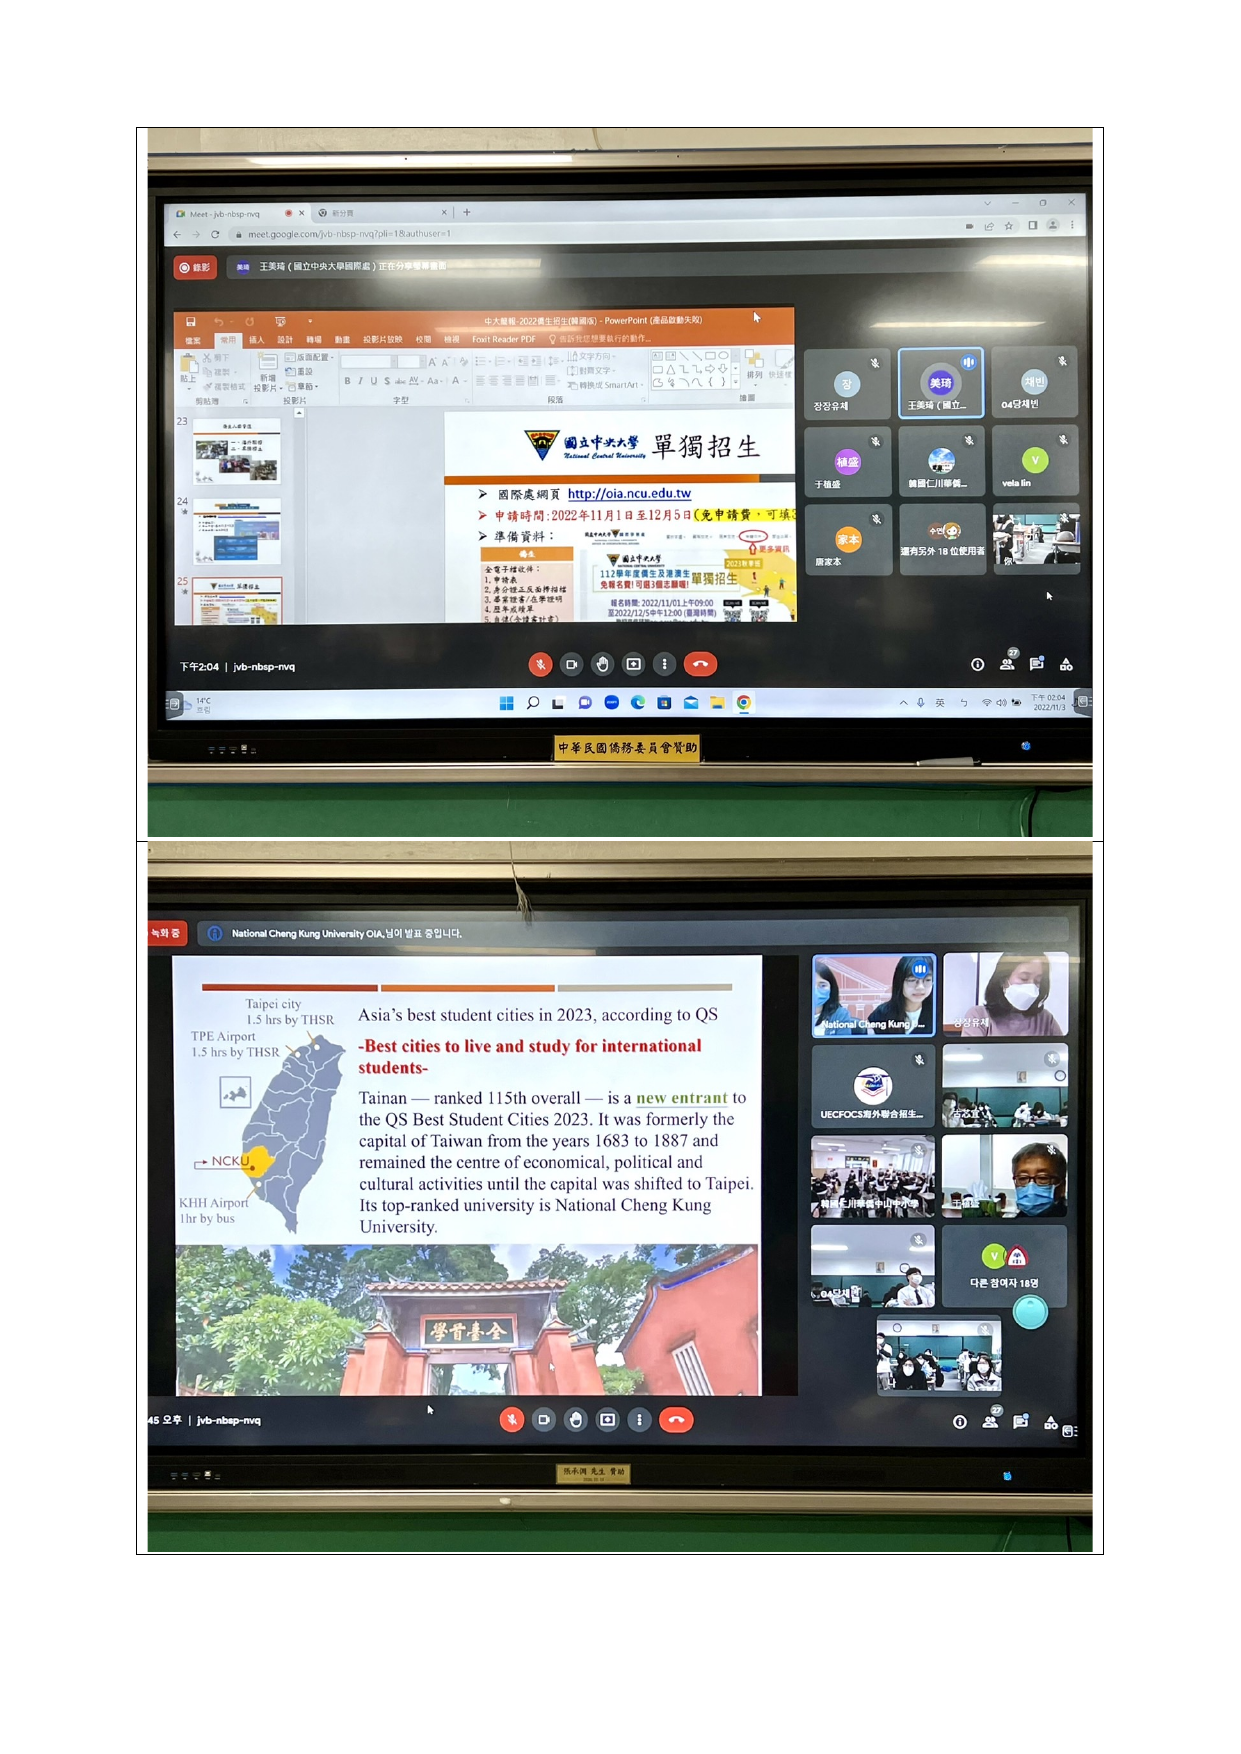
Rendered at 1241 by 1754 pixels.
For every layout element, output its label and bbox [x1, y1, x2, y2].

picture [147, 841, 1093, 1552]
table_cell [137, 128, 1103, 841]
picture [147, 128, 1093, 837]
table_cell [137, 842, 1103, 1554]
